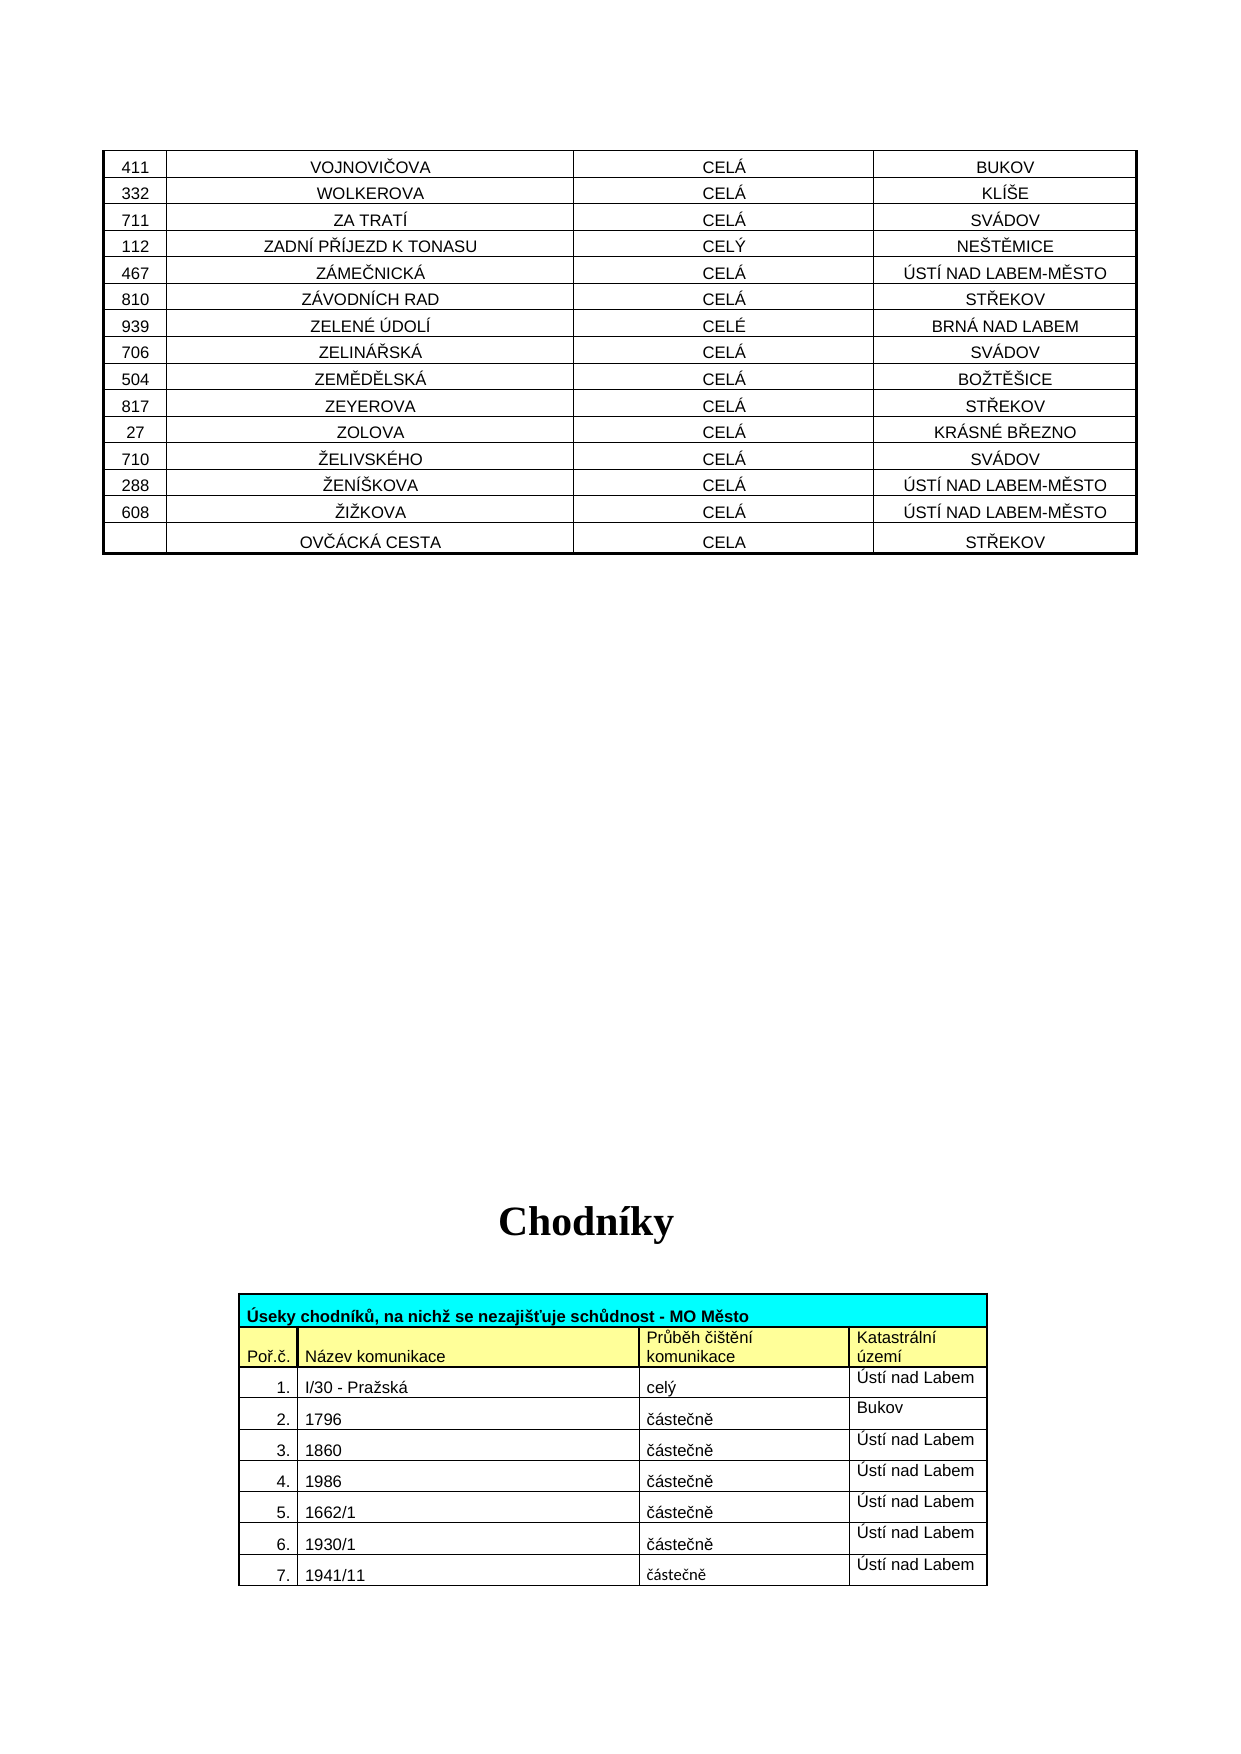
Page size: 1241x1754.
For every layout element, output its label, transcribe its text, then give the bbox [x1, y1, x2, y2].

table_cell ZÁMEČNICKÁ [167, 257, 573, 283]
table_cell SVÁDOV [874, 443, 1135, 469]
table_cell SVÁDOV [874, 337, 1135, 362]
table_cell Ústí nad Labem [850, 1461, 986, 1491]
table_cell 6. [240, 1523, 297, 1553]
table_cell 710 [105, 443, 166, 469]
table_cell STŘEKOV [874, 284, 1135, 309]
table_cell Bukov [850, 1398, 986, 1428]
table_cell 288 [105, 470, 166, 495]
table_cell ÚSTÍ NAD LABEM-MĚSTO [874, 496, 1135, 522]
table_cell ZADNÍ PŘÍJEZD K TONASU [167, 231, 573, 256]
table_cell částečně [640, 1398, 849, 1428]
table_cell částečně [640, 1523, 849, 1553]
table_cell 5. [240, 1492, 297, 1522]
table_cell 817 [105, 390, 166, 416]
table_cell ZEMĚDĚLSKÁ [167, 364, 573, 389]
table_cell částečně [640, 1430, 849, 1460]
table_cell WOLKEROVA [167, 178, 573, 203]
table_cell 4. [240, 1461, 297, 1491]
table_cell CELÝ [574, 231, 873, 256]
table_cell CELÁ [574, 470, 873, 495]
table_cell 810 [105, 284, 166, 309]
table_cell 411 [105, 151, 166, 177]
table_cell 7. [240, 1555, 297, 1585]
table_cell ŽIŽKOVA [167, 496, 573, 522]
table_cell 711 [105, 204, 166, 230]
table_cell KLÍŠE [874, 178, 1135, 203]
table_cell Katastrální území [850, 1328, 986, 1366]
table_cell VOJNOVIČOVA [167, 151, 573, 177]
table_cell 939 [105, 310, 166, 336]
table_cell ZA TRATÍ [167, 204, 573, 230]
table_cell Ústí nad Labem [850, 1368, 986, 1397]
table_cell Průběh čištění komunikace [640, 1328, 848, 1366]
table_cell 1662/1 [298, 1492, 639, 1522]
table_cell ŽELIVSKÉHO [167, 443, 573, 469]
table_cell Ústí nad Labem [850, 1523, 986, 1553]
table_cell CELÁ [574, 390, 873, 416]
table_cell BUKOV [874, 151, 1135, 177]
table_cell 112 [105, 231, 166, 256]
table_cell CELÁ [574, 257, 873, 283]
table_cell ZELENÉ ÚDOLÍ [167, 310, 573, 336]
table_cell 1986 [298, 1461, 639, 1491]
table_cell CELÁ [574, 443, 873, 469]
table_cell 27 [105, 417, 166, 442]
table_cell Ústí nad Labem [850, 1430, 986, 1460]
table_cell CELÁ [574, 496, 873, 522]
table_cell 332 [105, 178, 166, 203]
table_cell KRÁSNÉ BŘEZNO [874, 417, 1135, 442]
table_cell 706 [105, 337, 166, 362]
table_cell Ústí nad Labem [850, 1492, 986, 1522]
table_cell ZOLOVA [167, 417, 573, 442]
table_cell ŽENÍŠKOVA [167, 470, 573, 495]
table_cell CELA [574, 523, 873, 552]
table_cell ZÁVODNÍCH RAD [167, 284, 573, 309]
table_cell STŘEKOV [874, 523, 1135, 552]
table_cell 1. [240, 1368, 297, 1397]
table_cell CELÁ [574, 204, 873, 230]
table_cell SVÁDOV [874, 204, 1135, 230]
table_header Úseky chodníků, na nichž se nezajišťuje schůdnost - MO Město [240, 1295, 986, 1326]
table_cell 2. [240, 1398, 297, 1428]
table_cell částečně [640, 1492, 849, 1522]
table_cell CELÁ [574, 417, 873, 442]
table_cell OVČÁCKÁ CESTA [167, 523, 573, 552]
table_cell CELÁ [574, 337, 873, 362]
table_cell 1860 [298, 1430, 639, 1460]
table_cell [105, 523, 166, 552]
table_cell ÚSTÍ NAD LABEM-MĚSTO [874, 257, 1135, 283]
table_cell I/30 - Pražská [298, 1368, 639, 1397]
table_cell 504 [105, 364, 166, 389]
table_cell 608 [105, 496, 166, 522]
table_cell CELÁ [574, 284, 873, 309]
table_cell 1796 [298, 1398, 639, 1428]
table_cell ZEYEROVA [167, 390, 573, 416]
table_cell NEŠTĚMICE [874, 231, 1135, 256]
table_cell CELÁ [574, 151, 873, 177]
table_cell STŘEKOV [874, 390, 1135, 416]
table_cell 467 [105, 257, 166, 283]
table_cell CELÁ [574, 364, 873, 389]
table_cell BOŽTĚŠICE [874, 364, 1135, 389]
table_cell Ústí nad Labem [850, 1555, 986, 1585]
table_cell ZELINÁŘSKÁ [167, 337, 573, 362]
table_cell částečně [640, 1555, 849, 1585]
table_cell 3. [240, 1430, 297, 1460]
table_cell ÚSTÍ NAD LABEM-MĚSTO [874, 470, 1135, 495]
table_cell celý [640, 1368, 849, 1397]
table_cell CELÁ [574, 178, 873, 203]
table_cell Poř.č. [240, 1328, 296, 1366]
table_cell BRNÁ NAD LABEM [874, 310, 1135, 336]
text Chodníky [112, 1197, 1128, 1245]
table_cell 1930/1 [298, 1523, 639, 1553]
table_cell částečně [640, 1461, 849, 1491]
table_cell 1941/11 [298, 1555, 639, 1585]
table_cell CELÉ [574, 310, 873, 336]
table_cell Název komunikace [299, 1328, 638, 1366]
